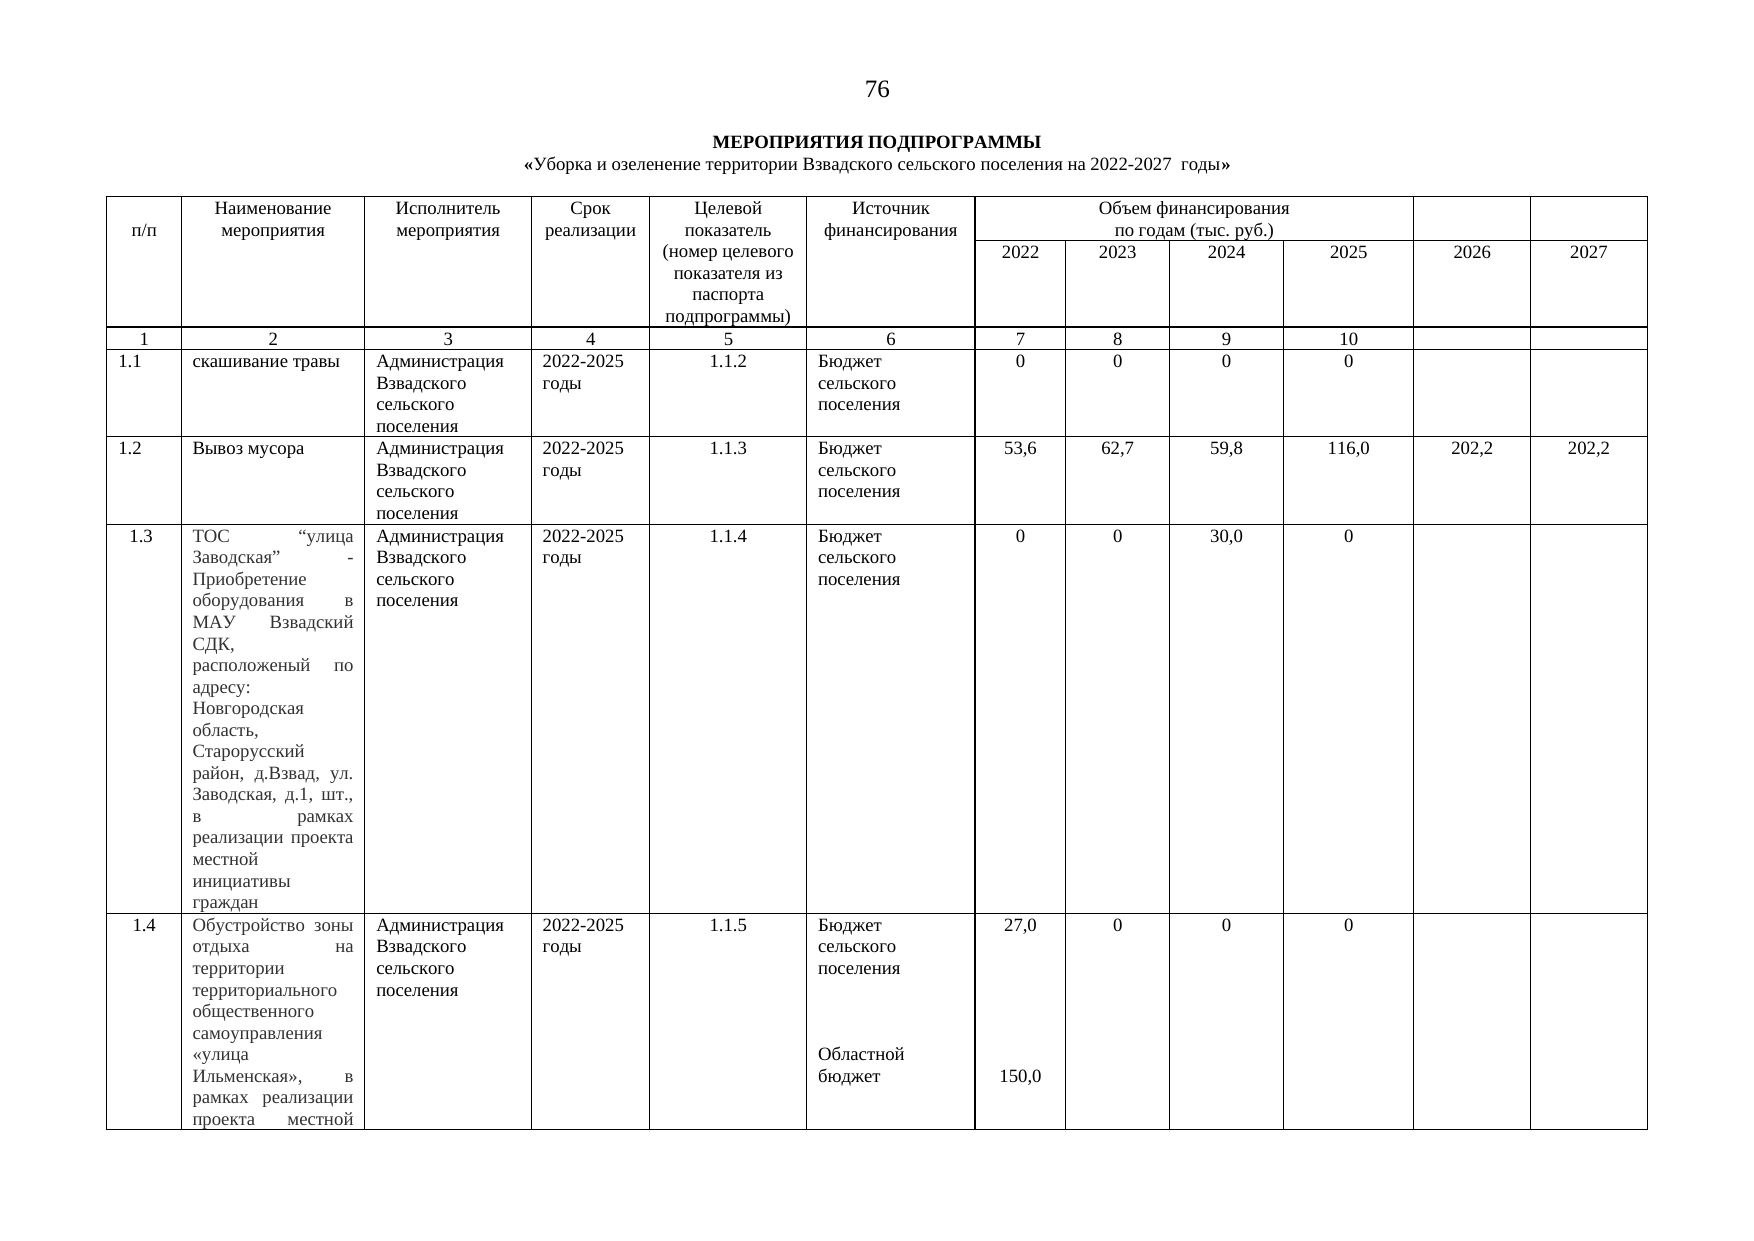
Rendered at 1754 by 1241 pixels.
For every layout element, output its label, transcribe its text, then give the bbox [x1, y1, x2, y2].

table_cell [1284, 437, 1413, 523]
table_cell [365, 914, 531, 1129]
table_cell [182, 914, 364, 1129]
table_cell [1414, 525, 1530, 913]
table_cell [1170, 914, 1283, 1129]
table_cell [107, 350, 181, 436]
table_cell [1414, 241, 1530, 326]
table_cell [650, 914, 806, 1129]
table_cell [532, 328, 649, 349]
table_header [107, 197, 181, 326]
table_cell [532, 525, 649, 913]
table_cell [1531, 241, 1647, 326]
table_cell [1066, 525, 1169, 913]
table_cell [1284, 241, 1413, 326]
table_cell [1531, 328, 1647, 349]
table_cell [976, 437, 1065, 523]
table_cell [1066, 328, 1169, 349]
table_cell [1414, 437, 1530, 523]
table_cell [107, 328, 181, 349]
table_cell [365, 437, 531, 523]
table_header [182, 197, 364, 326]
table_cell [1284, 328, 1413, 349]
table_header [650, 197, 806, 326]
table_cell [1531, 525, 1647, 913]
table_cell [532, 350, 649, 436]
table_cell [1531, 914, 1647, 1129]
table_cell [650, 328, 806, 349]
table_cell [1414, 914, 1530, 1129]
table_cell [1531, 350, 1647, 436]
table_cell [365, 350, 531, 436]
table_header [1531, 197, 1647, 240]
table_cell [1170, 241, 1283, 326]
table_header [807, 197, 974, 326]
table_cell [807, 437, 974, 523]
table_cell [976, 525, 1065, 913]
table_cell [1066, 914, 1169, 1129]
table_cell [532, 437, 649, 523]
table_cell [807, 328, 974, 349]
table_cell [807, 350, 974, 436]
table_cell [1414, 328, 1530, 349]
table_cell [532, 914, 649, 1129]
text МЕРОПРИЯТИЯ ПОДПРОГРАММЫ [118, 131, 1636, 153]
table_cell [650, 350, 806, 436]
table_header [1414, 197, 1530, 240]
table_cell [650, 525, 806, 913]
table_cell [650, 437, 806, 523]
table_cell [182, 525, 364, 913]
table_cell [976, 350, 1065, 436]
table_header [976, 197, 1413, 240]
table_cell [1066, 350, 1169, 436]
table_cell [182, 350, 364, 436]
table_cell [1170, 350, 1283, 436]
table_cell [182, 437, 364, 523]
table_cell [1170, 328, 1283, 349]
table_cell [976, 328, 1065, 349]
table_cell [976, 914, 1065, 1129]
text «Уборка и озеленение территории Взвадского сельского поселения на 2022-2027 годы» [118, 153, 1636, 174]
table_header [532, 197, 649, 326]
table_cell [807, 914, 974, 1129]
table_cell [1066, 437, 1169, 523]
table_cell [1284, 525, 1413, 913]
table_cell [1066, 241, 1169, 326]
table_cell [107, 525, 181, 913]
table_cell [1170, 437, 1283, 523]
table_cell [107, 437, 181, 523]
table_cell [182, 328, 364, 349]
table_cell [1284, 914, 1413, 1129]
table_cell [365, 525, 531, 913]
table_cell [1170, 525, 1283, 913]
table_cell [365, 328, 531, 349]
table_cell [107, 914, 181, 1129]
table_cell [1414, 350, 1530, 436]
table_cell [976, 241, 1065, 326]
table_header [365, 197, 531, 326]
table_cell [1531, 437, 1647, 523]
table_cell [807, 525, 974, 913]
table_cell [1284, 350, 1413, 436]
